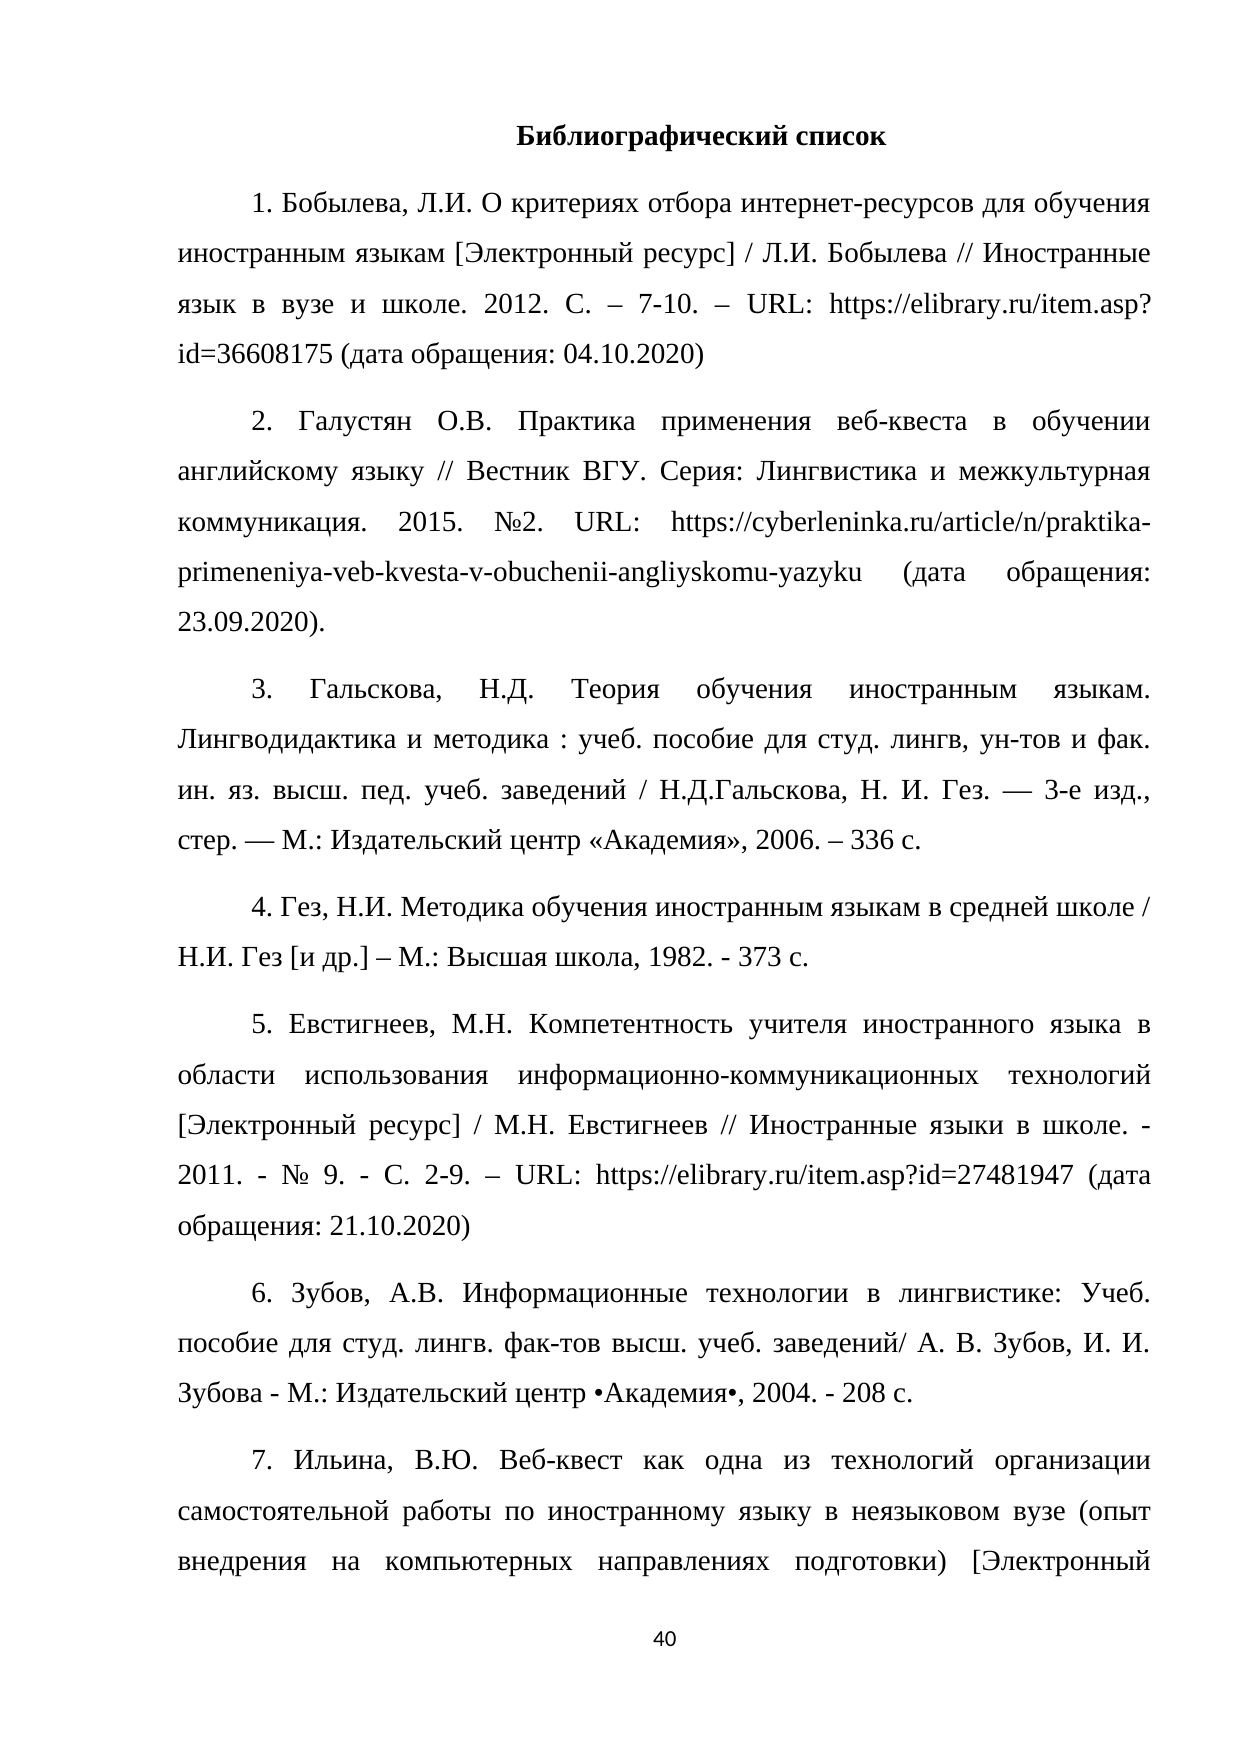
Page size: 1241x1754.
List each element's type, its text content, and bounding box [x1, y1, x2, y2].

text 6. Зубов, А.В. Информационные технологии в лингвистике: Учеб. пособие для студ. лингв. фак-тов высш. учеб. заведений/ А. В. Зубов, И. И. Зубова - М.: Издательский центр •Академия•, 2004. - 208 с. [177, 1275, 1152, 1409]
text 5. Евстигнеев, М.Н. Компетентность учителя иностранного языка в области использования информационно-коммуникационных технологий [Электронный ресурс] / М.Н. Евстигнеев // Иностранные языки в школе. - 2011. - № 9. - С. 2-9. – URL: https://elibrary.ru/item.asp?id=27481947 (дата обращения: 21.10.2020) [177, 1006, 1152, 1241]
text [177, 1442, 1152, 1576]
text 3. Гальскова, Н.Д. Теория обучения иностранным языкам. Лингводидактика и методика : учеб. пособие для студ. лингв, ун-тов и фак. ин. яз. высш. пед. учеб. заведений / Н.Д.Гальскова, Н. И. Гез. — 3-е изд., стер. — М.: Издательский центр «Академия», 2006. – 336 с. [177, 671, 1152, 856]
text 2. Галустян О.В. Практика применения веб-квеста в обучении английскому языку // Вестник ВГУ. Серия: Лингвистика и межкультурная коммуникация. 2015. №2. URL: https://cyberleninka.ru/article/n/praktika-primeneniya-veb-kvesta-v-obuchenii-angliyskomu-yazyku (дата обращения: 23.09.2020). [177, 403, 1152, 638]
text 1. Бобылева, Л.И. О критериях отбора интернет-ресурсов для обучения иностранным языкам [Электронный ресурс] / Л.И. Бобылева // Иностранные язык в вузе и школе. 2012. С. – 7-10. – URL: https://elibrary.ru/item.asp?id=36608175 (дата обращения: 04.10.2020) [177, 185, 1152, 369]
text Библиографический список [177, 118, 1152, 152]
text 4. Гез, Н.И. Методика обучения иностранным языкам в средней школе / Н.И. Гез [и др.] – М.: Высшая школа, 1982. - 373 с. [177, 889, 1152, 973]
